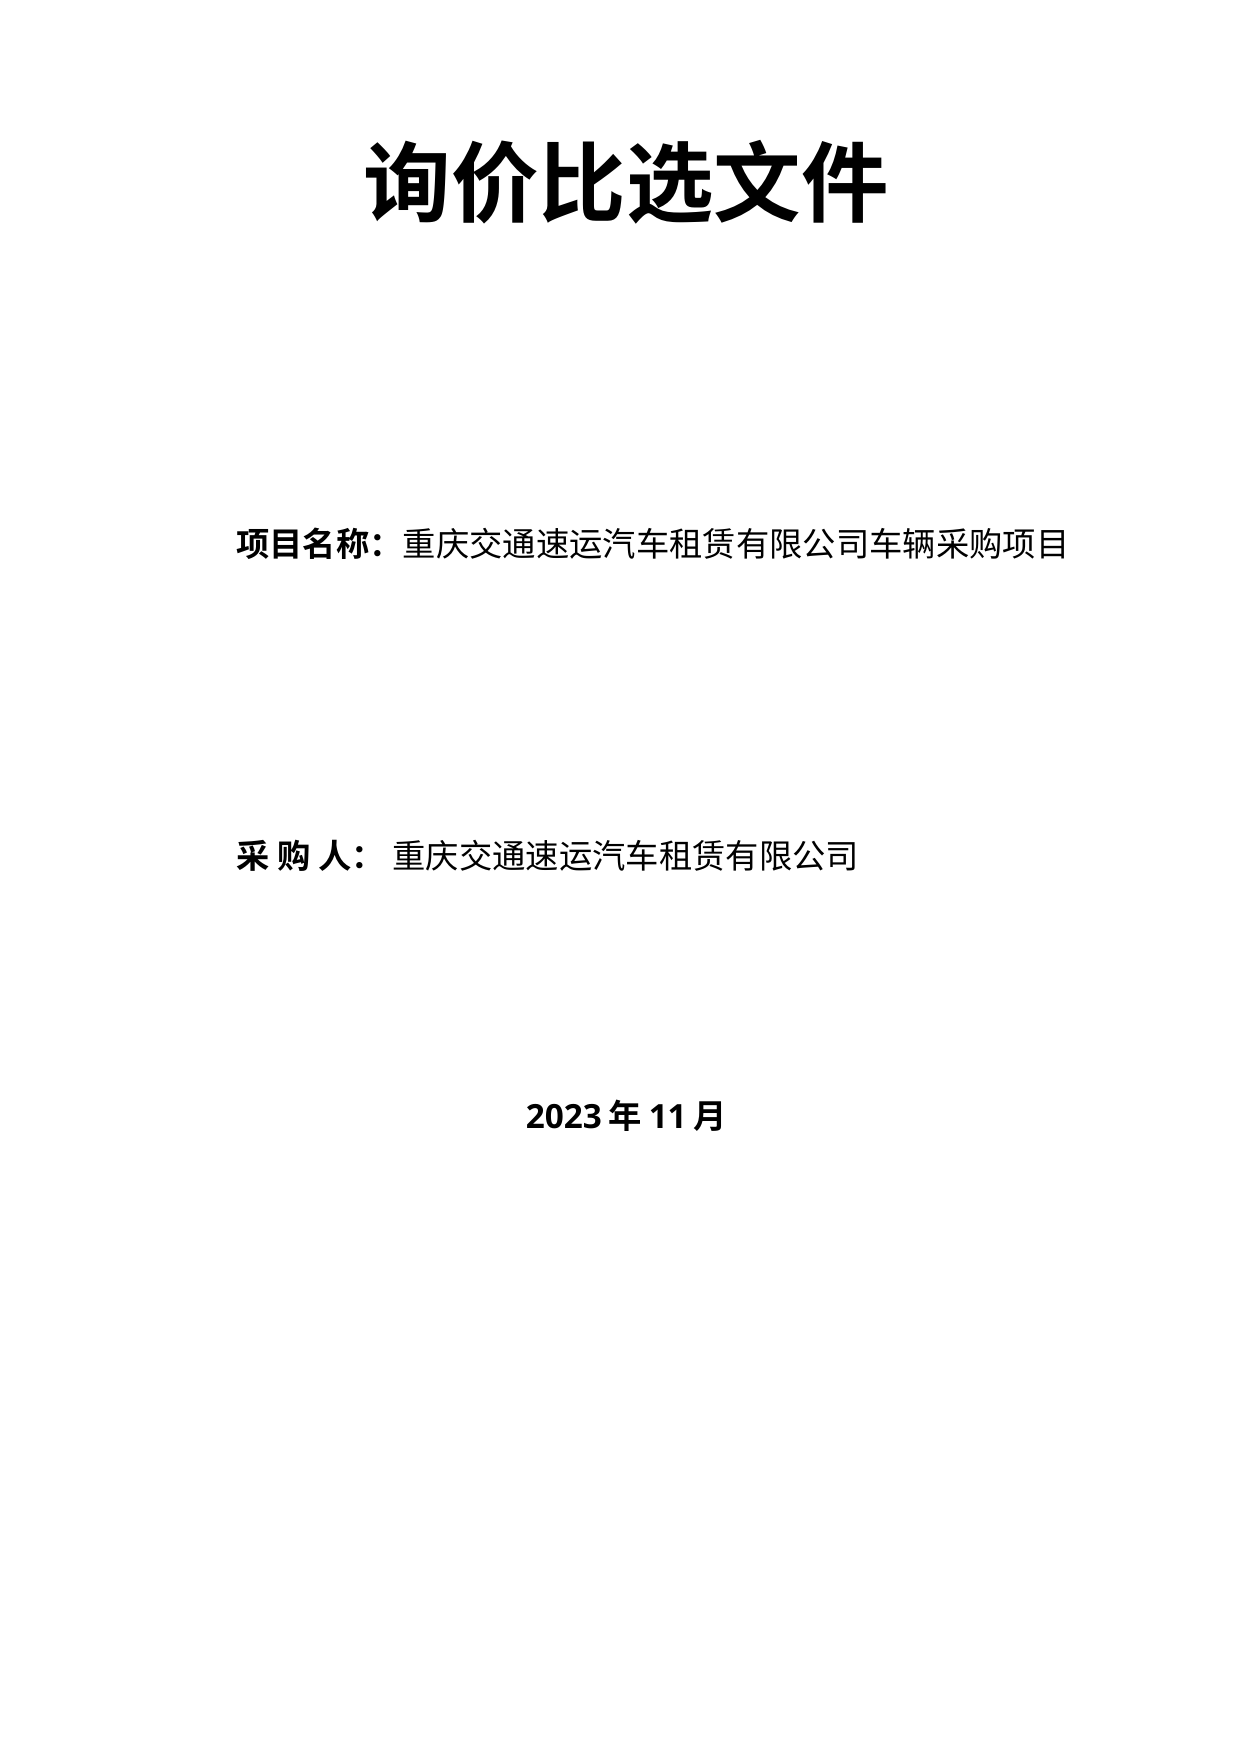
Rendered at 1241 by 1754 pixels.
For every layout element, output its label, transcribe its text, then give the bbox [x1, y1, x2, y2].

text 询价比选文件 [136, 123, 1116, 238]
text 采 购 人： 重庆交通速运汽车租赁有限公司 [136, 827, 1116, 879]
text 项目名称：重庆交通速运汽车租赁有限公司车辆采购项目 [236, 514, 1116, 566]
text 2023年11月 [136, 1087, 1116, 1139]
